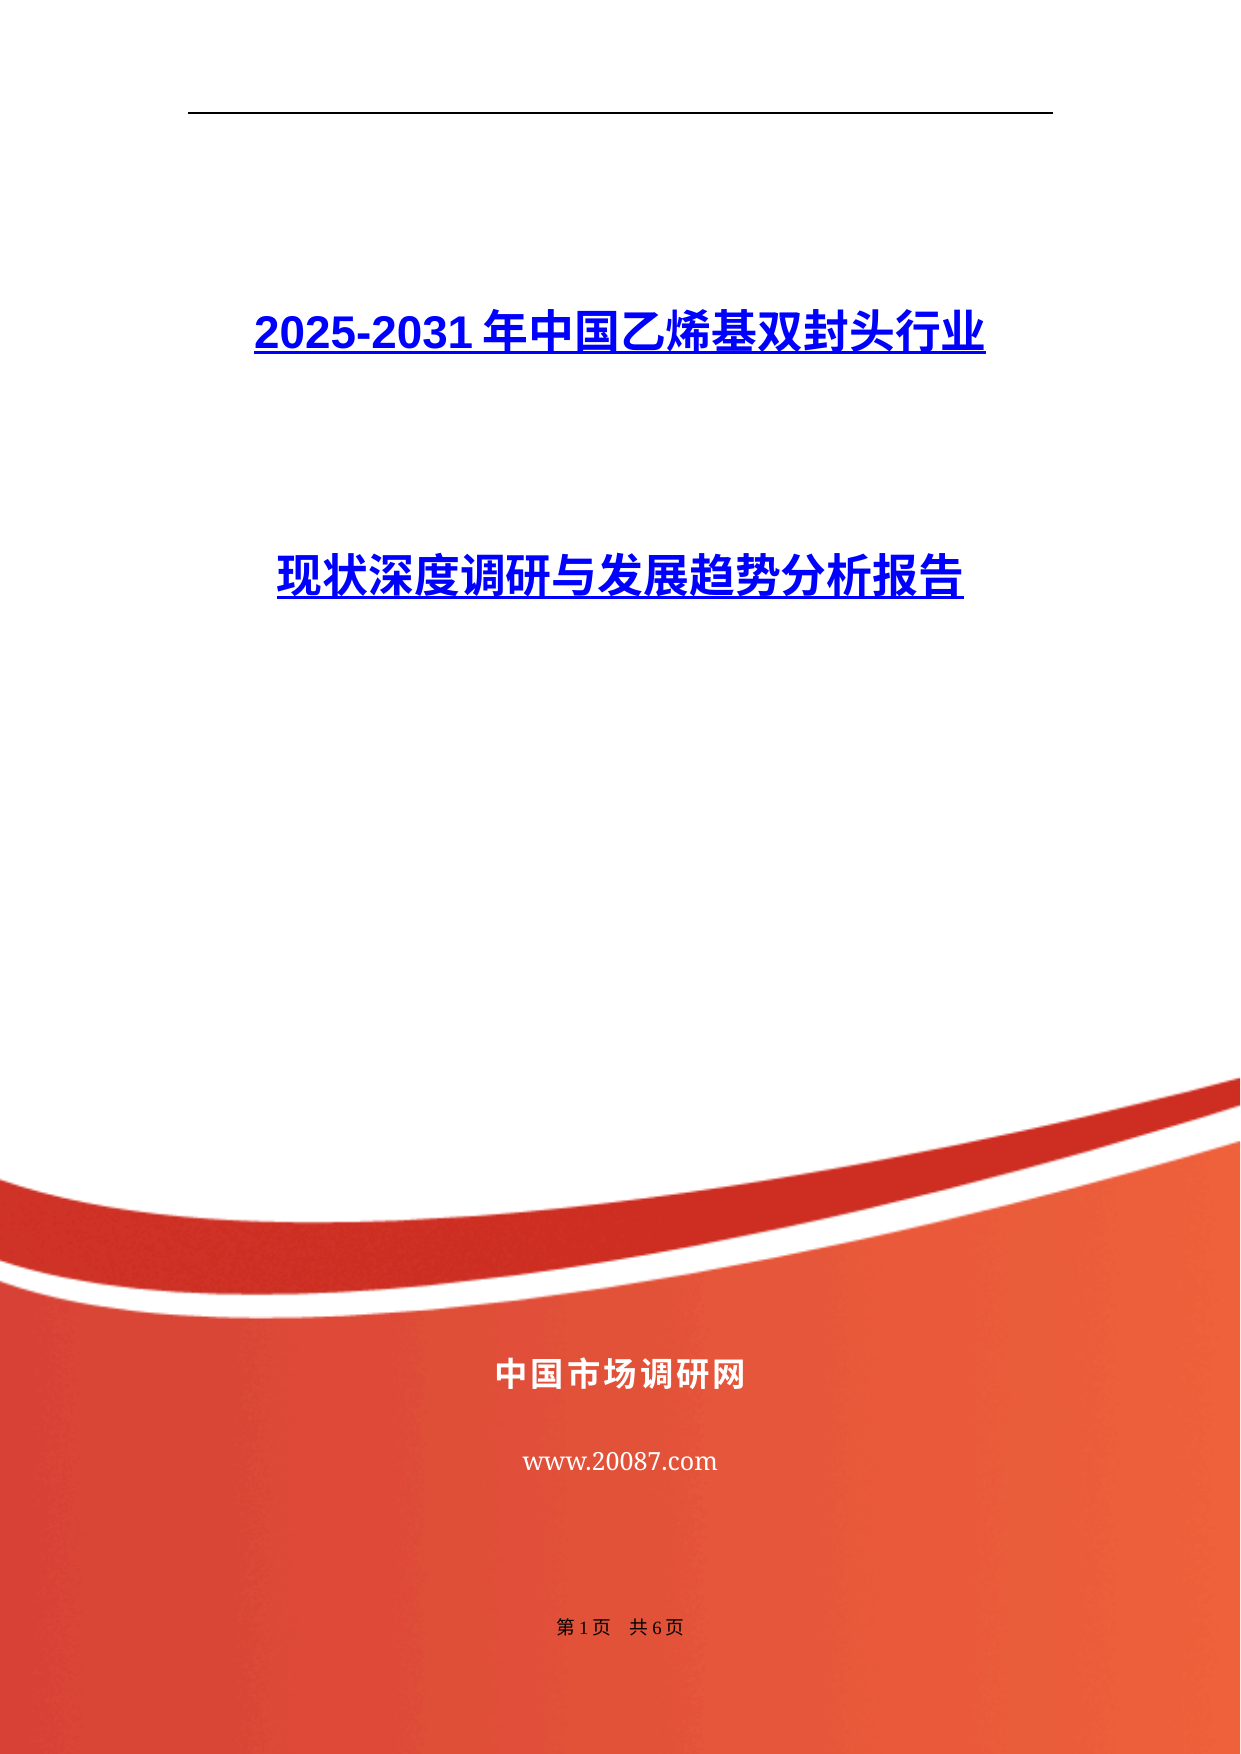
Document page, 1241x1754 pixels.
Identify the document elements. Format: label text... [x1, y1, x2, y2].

text www.20087.com [187, 1428, 1053, 1493]
subtitle 中国市场调研网 [187, 1339, 1053, 1404]
table_header 2025-2031年中国乙烯基双封头行业现状深度调研与发展趋势分析报告 [188, 207, 1053, 773]
picture [0, 1006, 1241, 1754]
